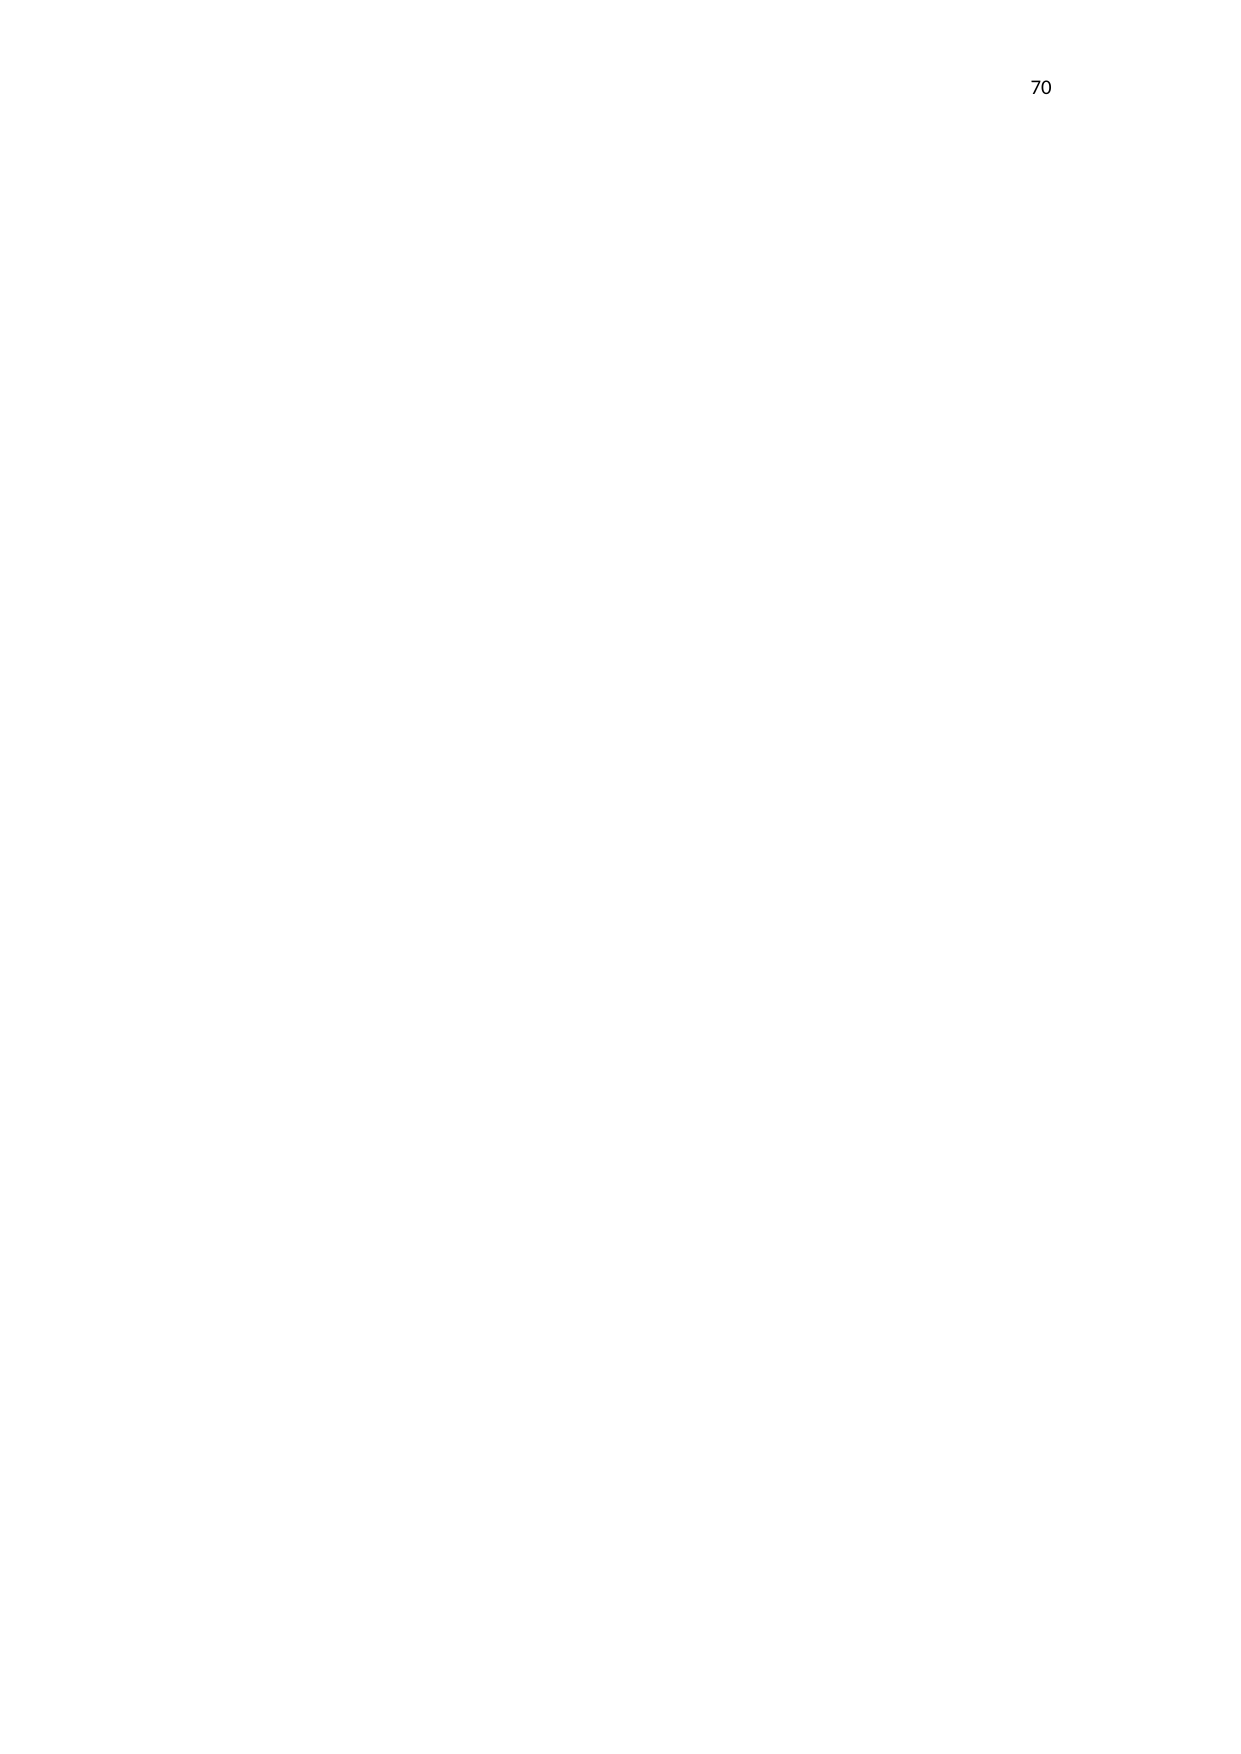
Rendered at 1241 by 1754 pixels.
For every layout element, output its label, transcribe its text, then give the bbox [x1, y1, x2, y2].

text 70 [106, 74, 1051, 99]
